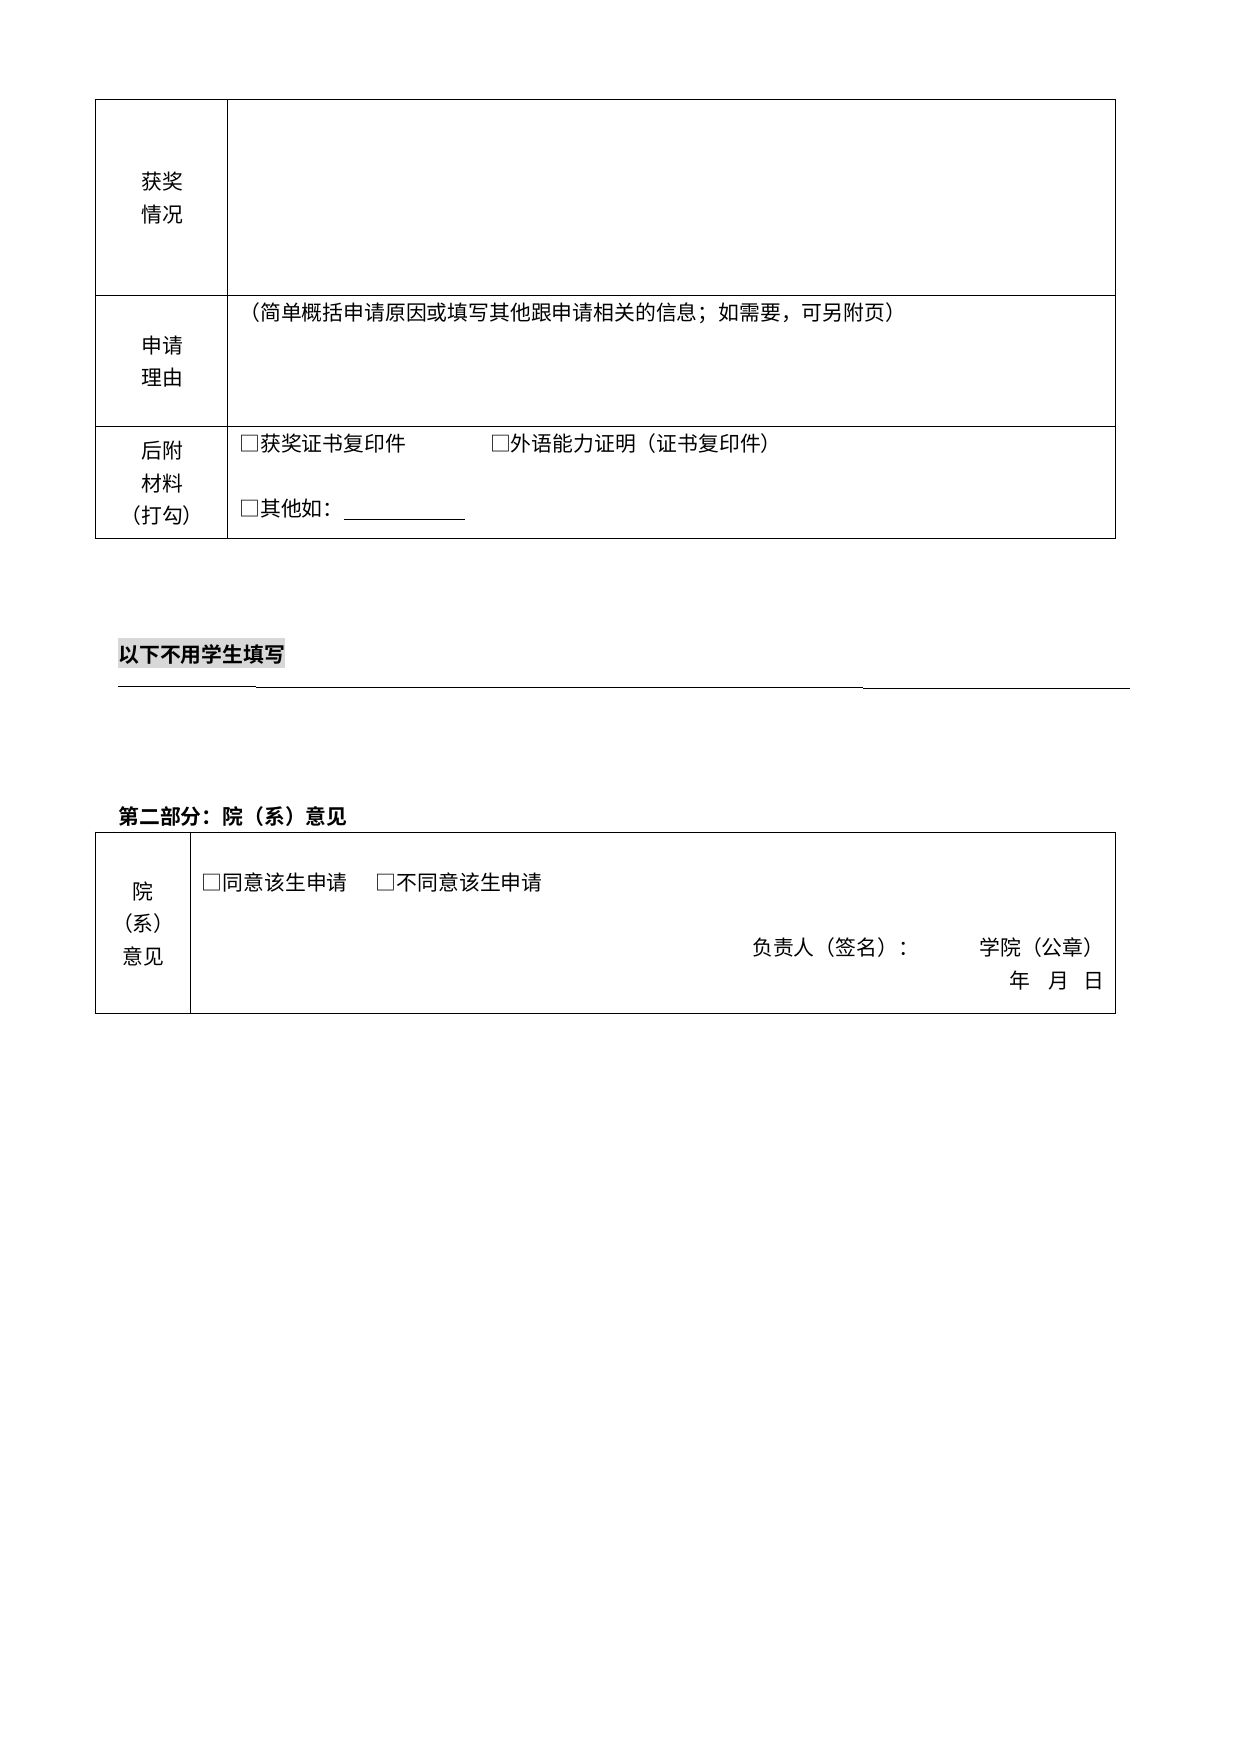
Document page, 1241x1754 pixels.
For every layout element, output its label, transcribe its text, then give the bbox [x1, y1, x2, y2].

text 第二部分：院（系）意见 [118, 799, 1137, 832]
table_cell 申请 理由 [96, 296, 227, 426]
table_cell （简单概括申请原因或填写其他跟申请相关的信息；如需要，可另附页） [228, 296, 1115, 426]
table_header 院（系）意见 [96, 833, 190, 1013]
table_header □同意该生申请 □不同意该生申请 负责人（签名）： 学院（公章） 年 月 日 [191, 833, 1115, 1013]
table_cell 社会 活动 以及 获奖 情况 [96, 100, 227, 294]
table_cell □获奖证书复印件 □外语能力证明（证书复印件） □其他如： [228, 427, 1115, 538]
text 以下不用学生填写 [118, 637, 1137, 669]
table_cell [228, 100, 1115, 294]
table_cell 后附 材料 （打勾） [96, 427, 227, 538]
